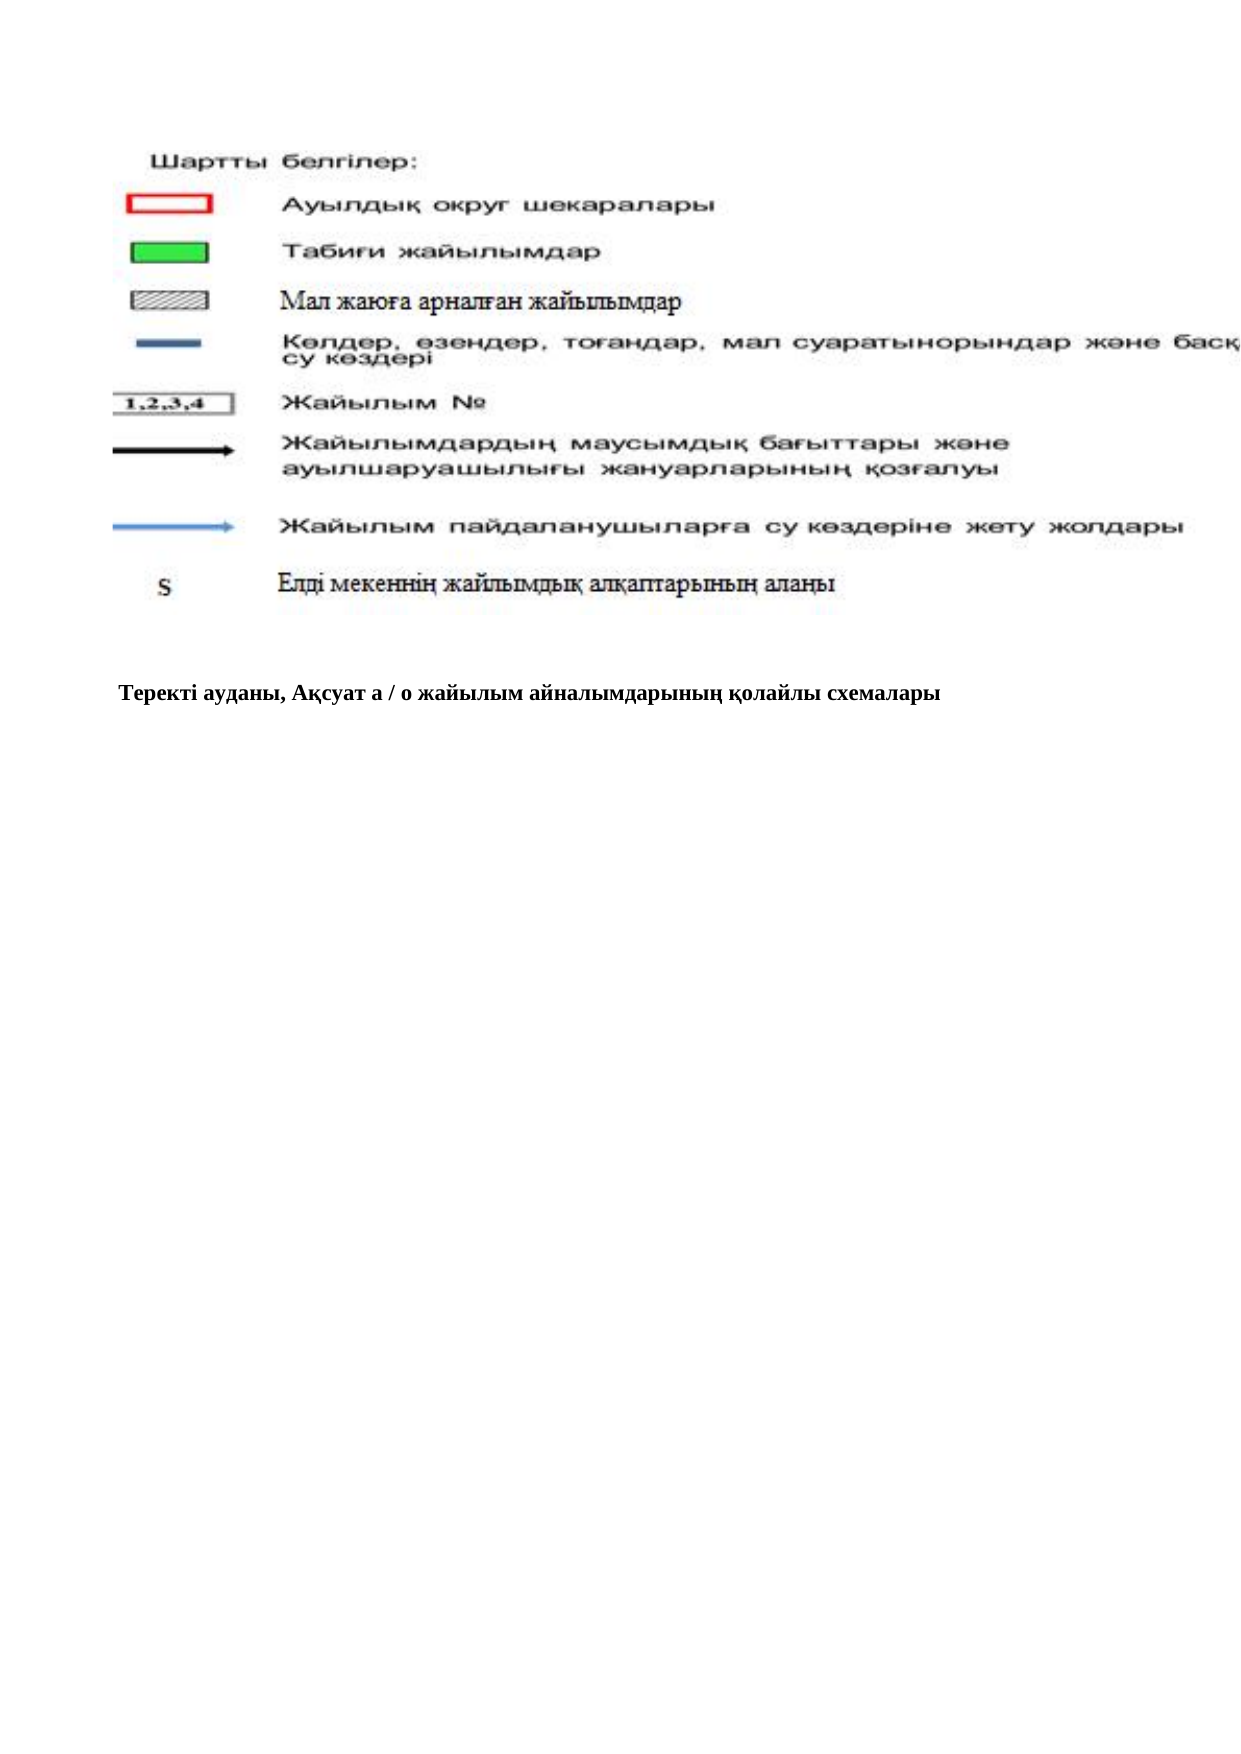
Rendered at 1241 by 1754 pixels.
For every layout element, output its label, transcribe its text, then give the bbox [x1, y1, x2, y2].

picture [112, 150, 1241, 615]
text Теректі ауданы, Ақсуат а / о жайылым айналымдарының қолайлы схемалары [112, 679, 1128, 705]
